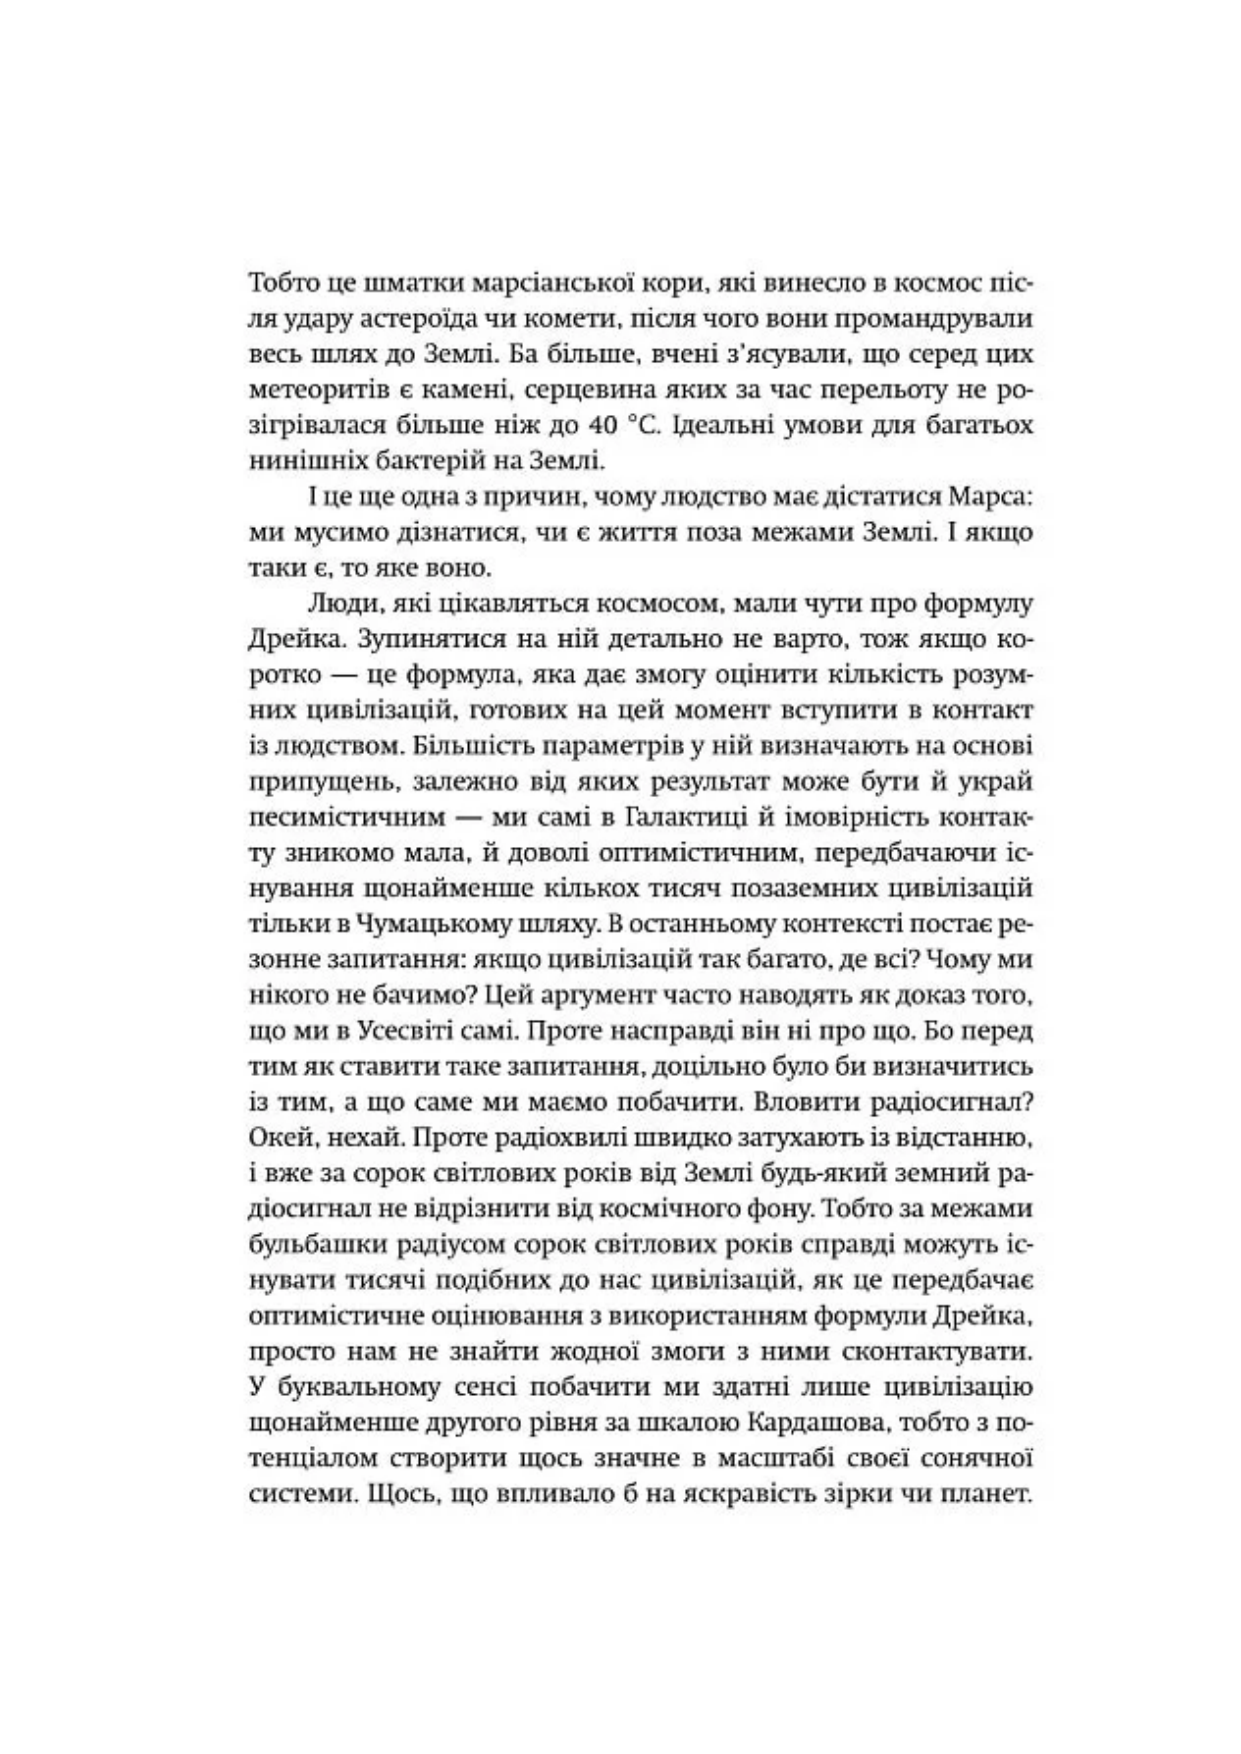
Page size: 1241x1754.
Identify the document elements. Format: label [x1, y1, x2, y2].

picture [150, 150, 1161, 1604]
